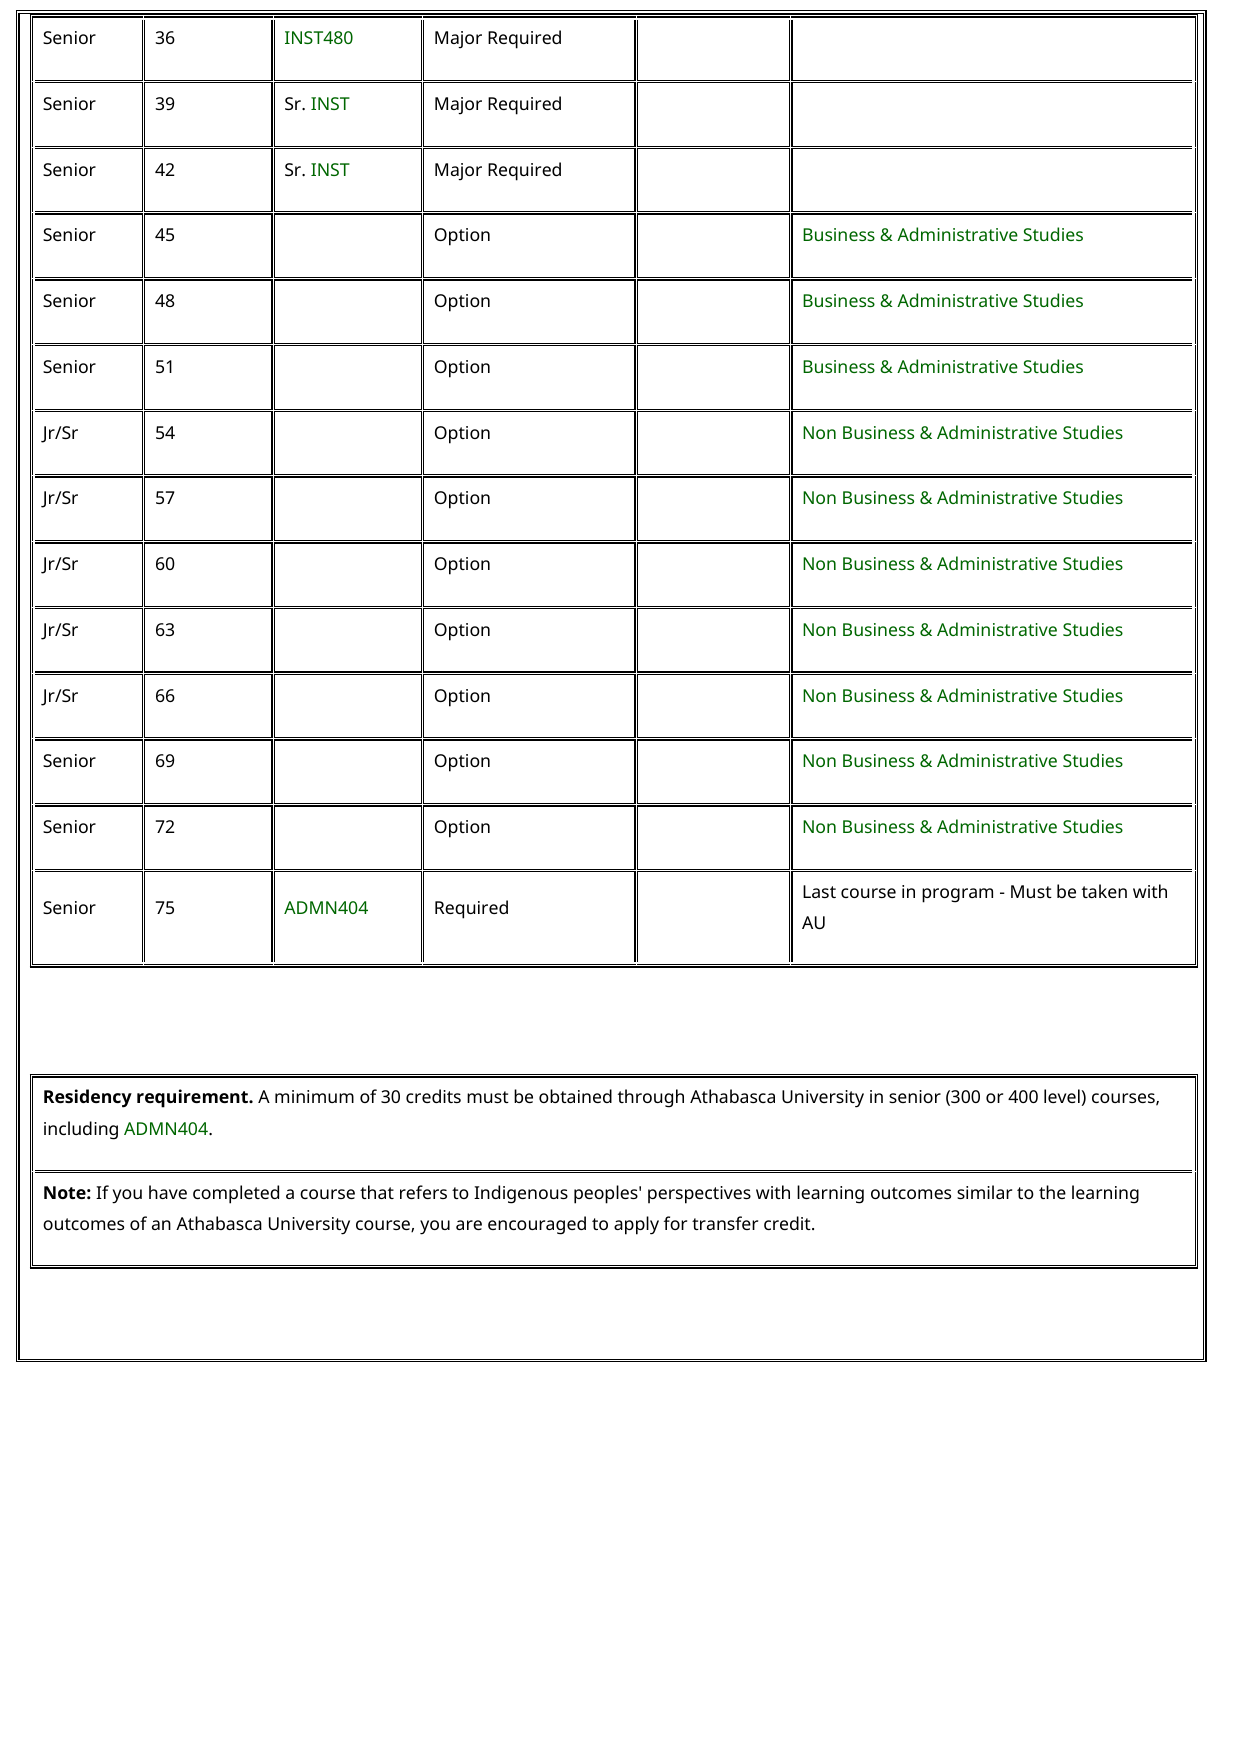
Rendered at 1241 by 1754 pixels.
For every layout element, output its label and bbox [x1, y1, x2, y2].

table_cell [20, 14, 1203, 1358]
